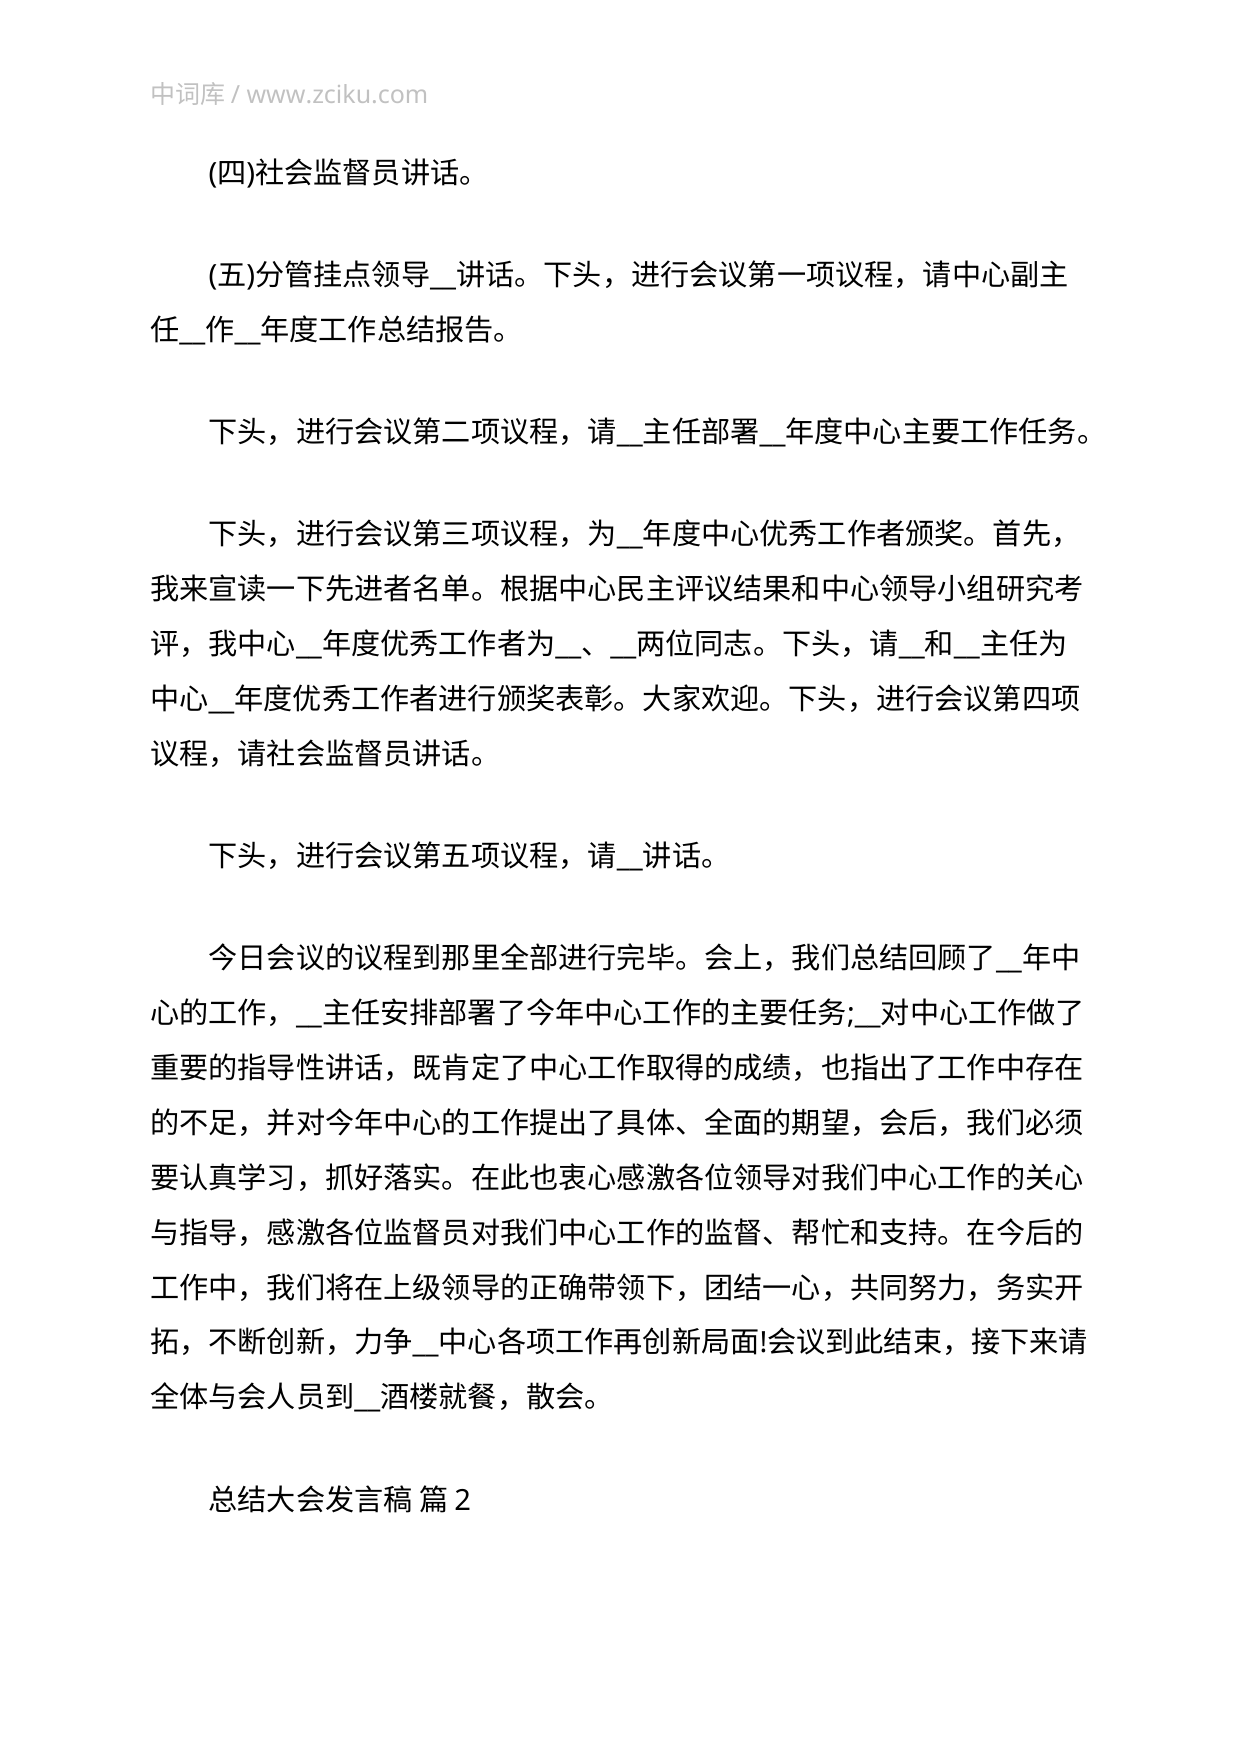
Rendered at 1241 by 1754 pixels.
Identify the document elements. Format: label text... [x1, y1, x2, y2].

text (四)社会监督员讲话。 [150, 150, 1090, 192]
text 下头，进行会议第三项议程，为__年度中心优秀工作者颁奖。首先，我来宣读一下先进者名单。根据中心民主评议结果和中心领导小组研究考评，我中心__年度优秀工作者为__、__两位同志。下头，请__和__主任为中心__年度优秀工作者进行颁奖表彰。大家欢迎。下头，进行会议第四项议程，请社会监督员讲话。 [150, 511, 1090, 773]
text 下头，进行会议第二项议程，请__主任部署__年度中心主要工作任务。 [150, 409, 1090, 451]
text 总结大会发言稿 篇2 [150, 1476, 1090, 1518]
text 今日会议的议程到那里全部进行完毕。会上，我们总结回顾了__年中心的工作，__主任安排部署了今年中心工作的主要任务;__对中心工作做了重要的指导性讲话，既肯定了中心工作取得的成绩，也指出了工作中存在的不足，并对今年中心的工作提出了具体、全面的期望，会后，我们必须要认真学习，抓好落实。在此也衷心感激各位领导对我们中心工作的关心与指导，感激各位监督员对我们中心工作的监督、帮忙和支持。在今后的工作中，我们将在上级领导的正确带领下，团结一心，共同努力，务实开拓，不断创新，力争__中心各项工作再创新局面!会议到此结束，接下来请全体与会人员到__酒楼就餐，散会。 [150, 934, 1090, 1416]
text 下头，进行会议第五项议程，请__讲话。 [150, 833, 1090, 875]
text (五)分管挂点领导__讲话。下头，进行会议第一项议程，请中心副主任__作__年度工作总结报告。 [150, 252, 1090, 349]
